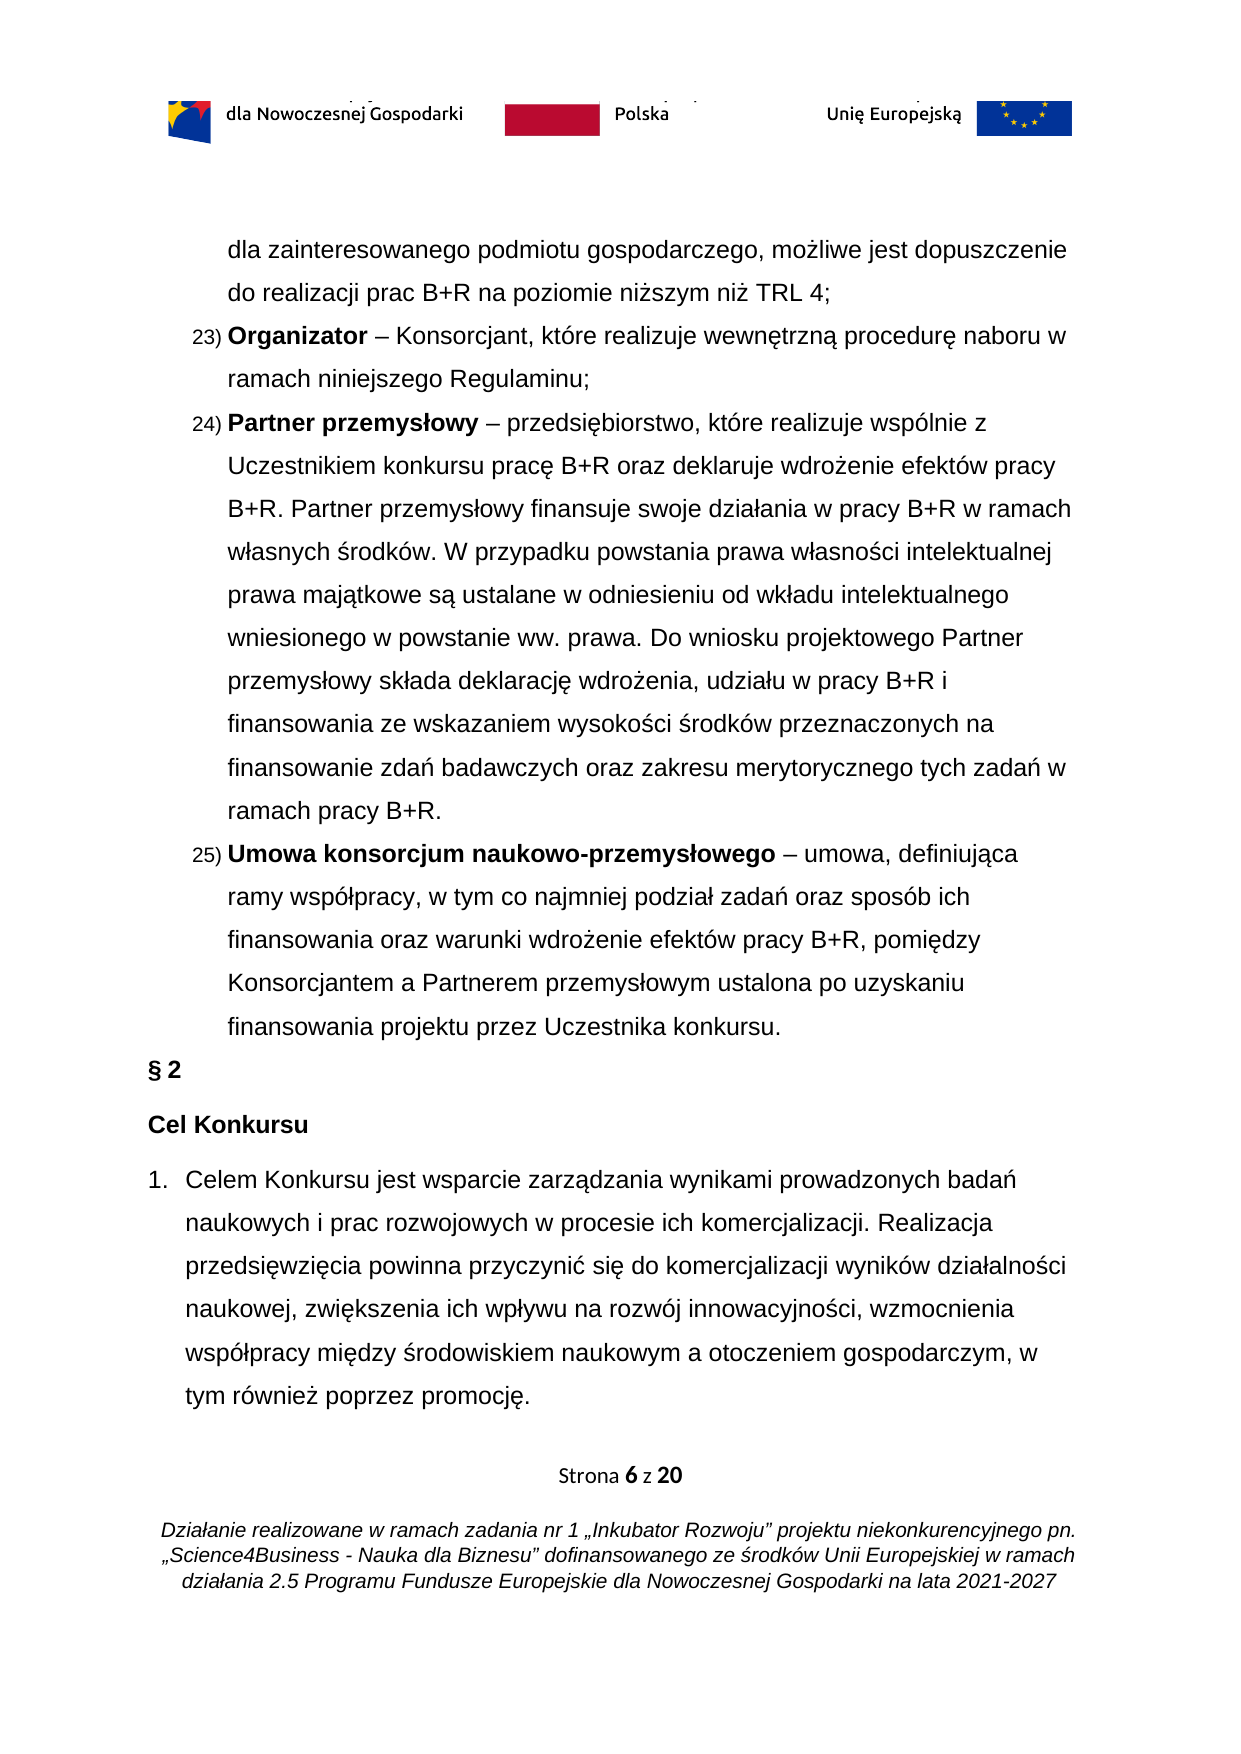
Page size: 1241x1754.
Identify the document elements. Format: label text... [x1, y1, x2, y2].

list Celem Konkursu jest wsparcie zarządzania wynikami prowadzonych badań naukowych i prac rozwojowych w procesie ich komercjalizacji. Realizacja przedsięwzięcia powinna przyczynić się do komercjalizacji wyników działalności naukowej, zwiększenia ich wpływu na rozwój innowacyjności, wzmocnienia współpracy między środowiskiem naukowym a otoczeniem gospodarczym, w tym również poprzez promocję. [148, 1165, 1078, 1409]
text § 2 [148, 1055, 1092, 1083]
text Cel Konkursu [148, 1110, 1093, 1138]
list Organizator – Konsorcjant, które realizuje wewnętrzną procedurę naboru w ramach niniejszego Regulaminu; [192, 321, 1078, 393]
list Umowa konsorcjum naukowo-przemysłowego – umowa, definiująca ramy współpracy, w tym co najmniej podział zadań oraz sposób ich finansowania oraz warunki wdrożenie efektów pracy B+R, pomiędzy Konsorcjantem a Partnerem przemysłowym ustalona po uzyskaniu finansowania projektu przez Uczestnika konkursu. [192, 839, 1078, 1040]
picture [147, 101, 1093, 165]
list Partner przemysłowy – przedsiębiorstwo, które realizuje wspólnie z Uczestnikiem konkursu pracę B+R oraz deklaruje wdrożenie efektów pracy B+R. Partner przemysłowy finansuje swoje działania w pracy B+R w ramach własnych środków. W przypadku powstania prawa własności intelektualnej prawa majątkowe są ustalane w odniesieniu od wkładu intelektualnego wniesionego w powstanie ww. prawa. Do wniosku projektowego Partner przemysłowy składa deklarację wdrożenia, udziału w pracy B+R i finansowania ze wskazaniem wysokości środków przeznaczonych na finansowanie zdań badawczych oraz zakresu merytorycznego tych zadań w ramach pracy B+R. [192, 408, 1078, 824]
